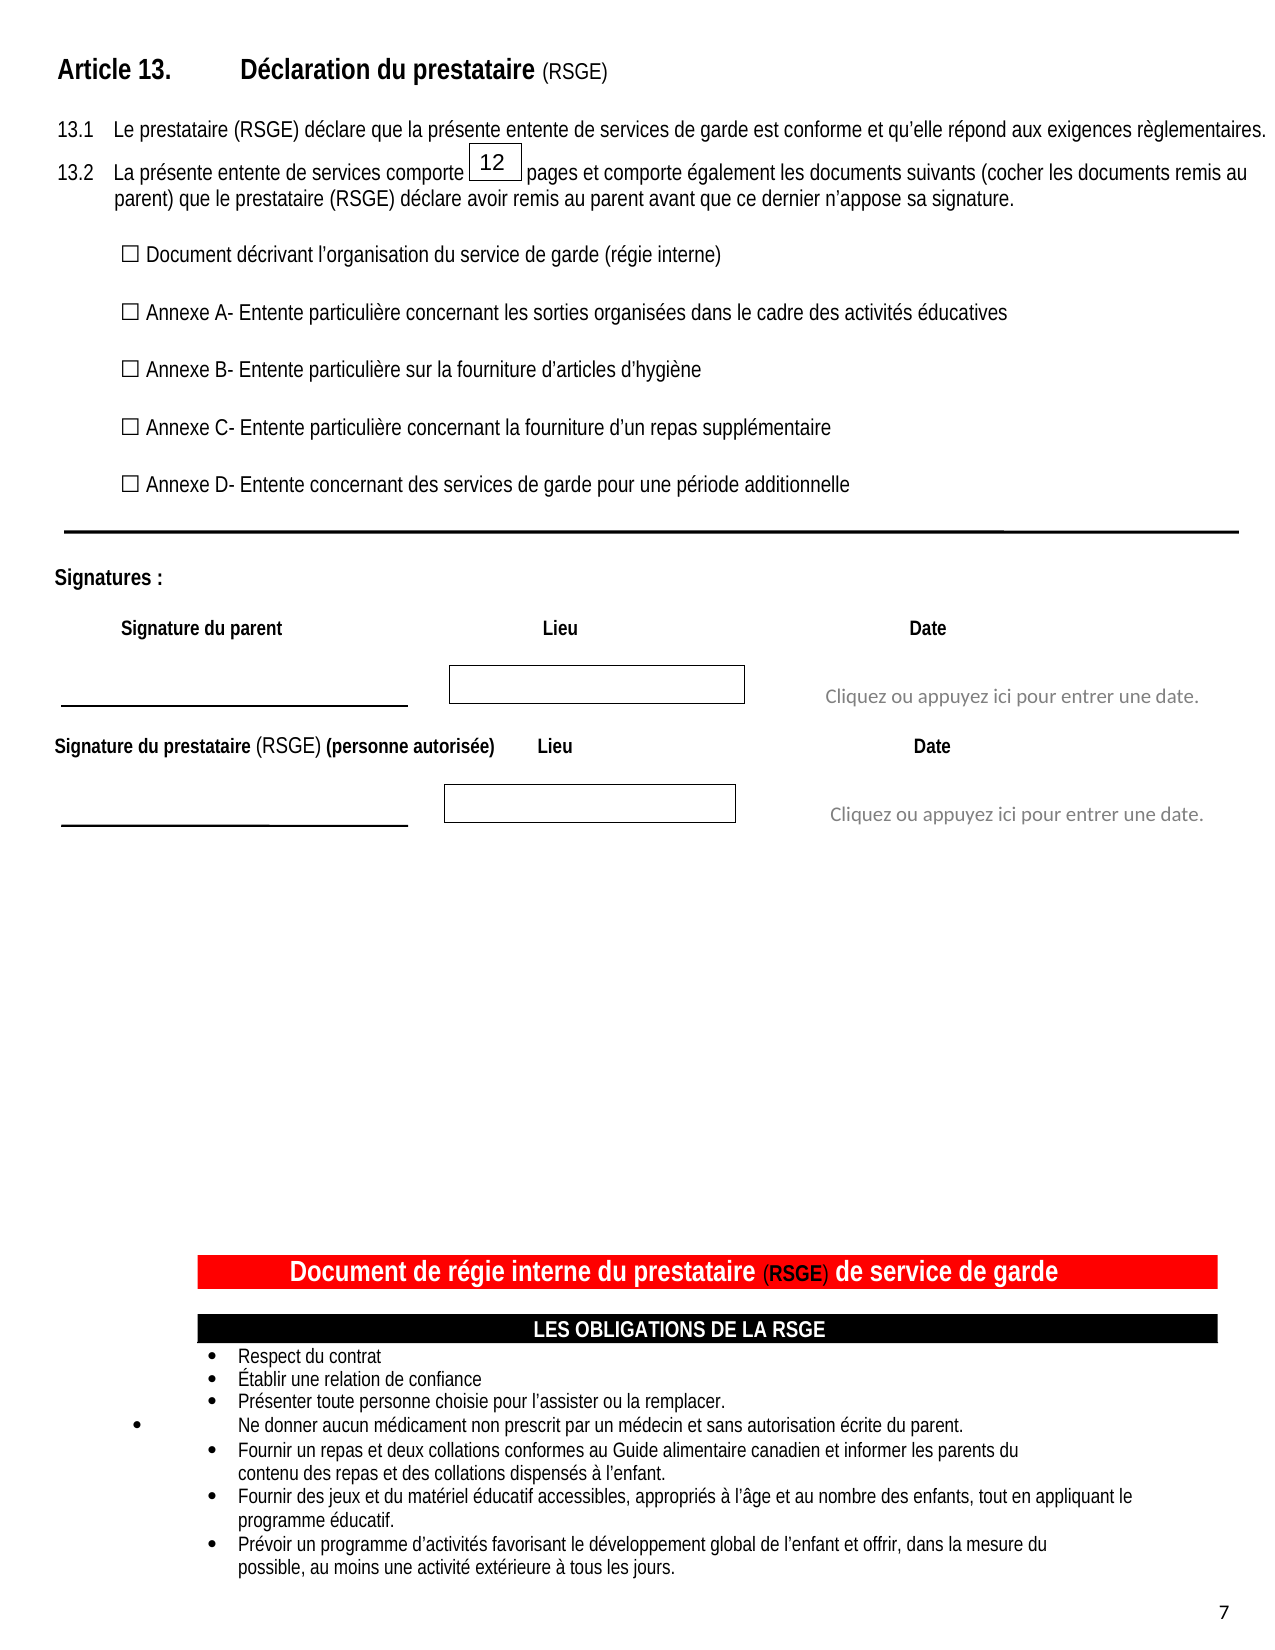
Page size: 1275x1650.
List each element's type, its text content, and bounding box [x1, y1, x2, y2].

list Établir une relation de confiance [121, 1368, 1127, 1391]
table_header Article 13. Déclaration du prestataire (RSGE) Le prestataire (RSGE) déclare que la présente entente de services de garde est conforme et qu’elle répond aux exigences règlementaires. La présente entente de services comporte pages et comporte également les documents suivants (cocher les documents remis au parent) que le prestataire (RSGE) déclare avoir remis au parent avant que ce dernier n’appose sa signature. Document décrivant l’organisation du service de garde (régie interne) Annexe A- Entente particulière concernant les sorties organisées dans le cadre des activités éducatives Annexe B- Entente particulière sur la fourniture d’articles d’hygiène Annexe C- Entente particulière concernant la fourniture d’un repas supplémentaire Annexe D- Entente concernant des services de garde pour une période additionnelle [57, 28, 1271, 1150]
list Prévoir un programme d’activités favorisant le développement global de l’enfant et offrir, dans la mesure du possible, au moins une activité extérieure à tous les jours. [208, 1533, 1110, 1579]
list Présenter toute personne choisie pour l’assister ou la remplacer. [121, 1391, 1127, 1413]
list Ne donner aucun médicament non prescrit par un médecin et sans autorisation écrite du parent. [46, 1413, 1229, 1437]
list Fournir des jeux et du matériel éducatif accessibles, appropriés à l’âge et au nombre des enfants, tout en appliquant le programme éducatif. [208, 1485, 1177, 1532]
list Respect du contrat [121, 1345, 1127, 1368]
picture [197, 1314, 1218, 1342]
list Fournir un repas et deux collations conformes au Guide alimentaire canadien et informer les parents du contenu des repas et des collations dispensés à l’enfant. [208, 1439, 1079, 1485]
text Document de régie interne du prestataire (RSGE) de service de garde [119, 1254, 1229, 1288]
text LES OBLIGATIONS DE LA RSGE [533, 1316, 1229, 1342]
